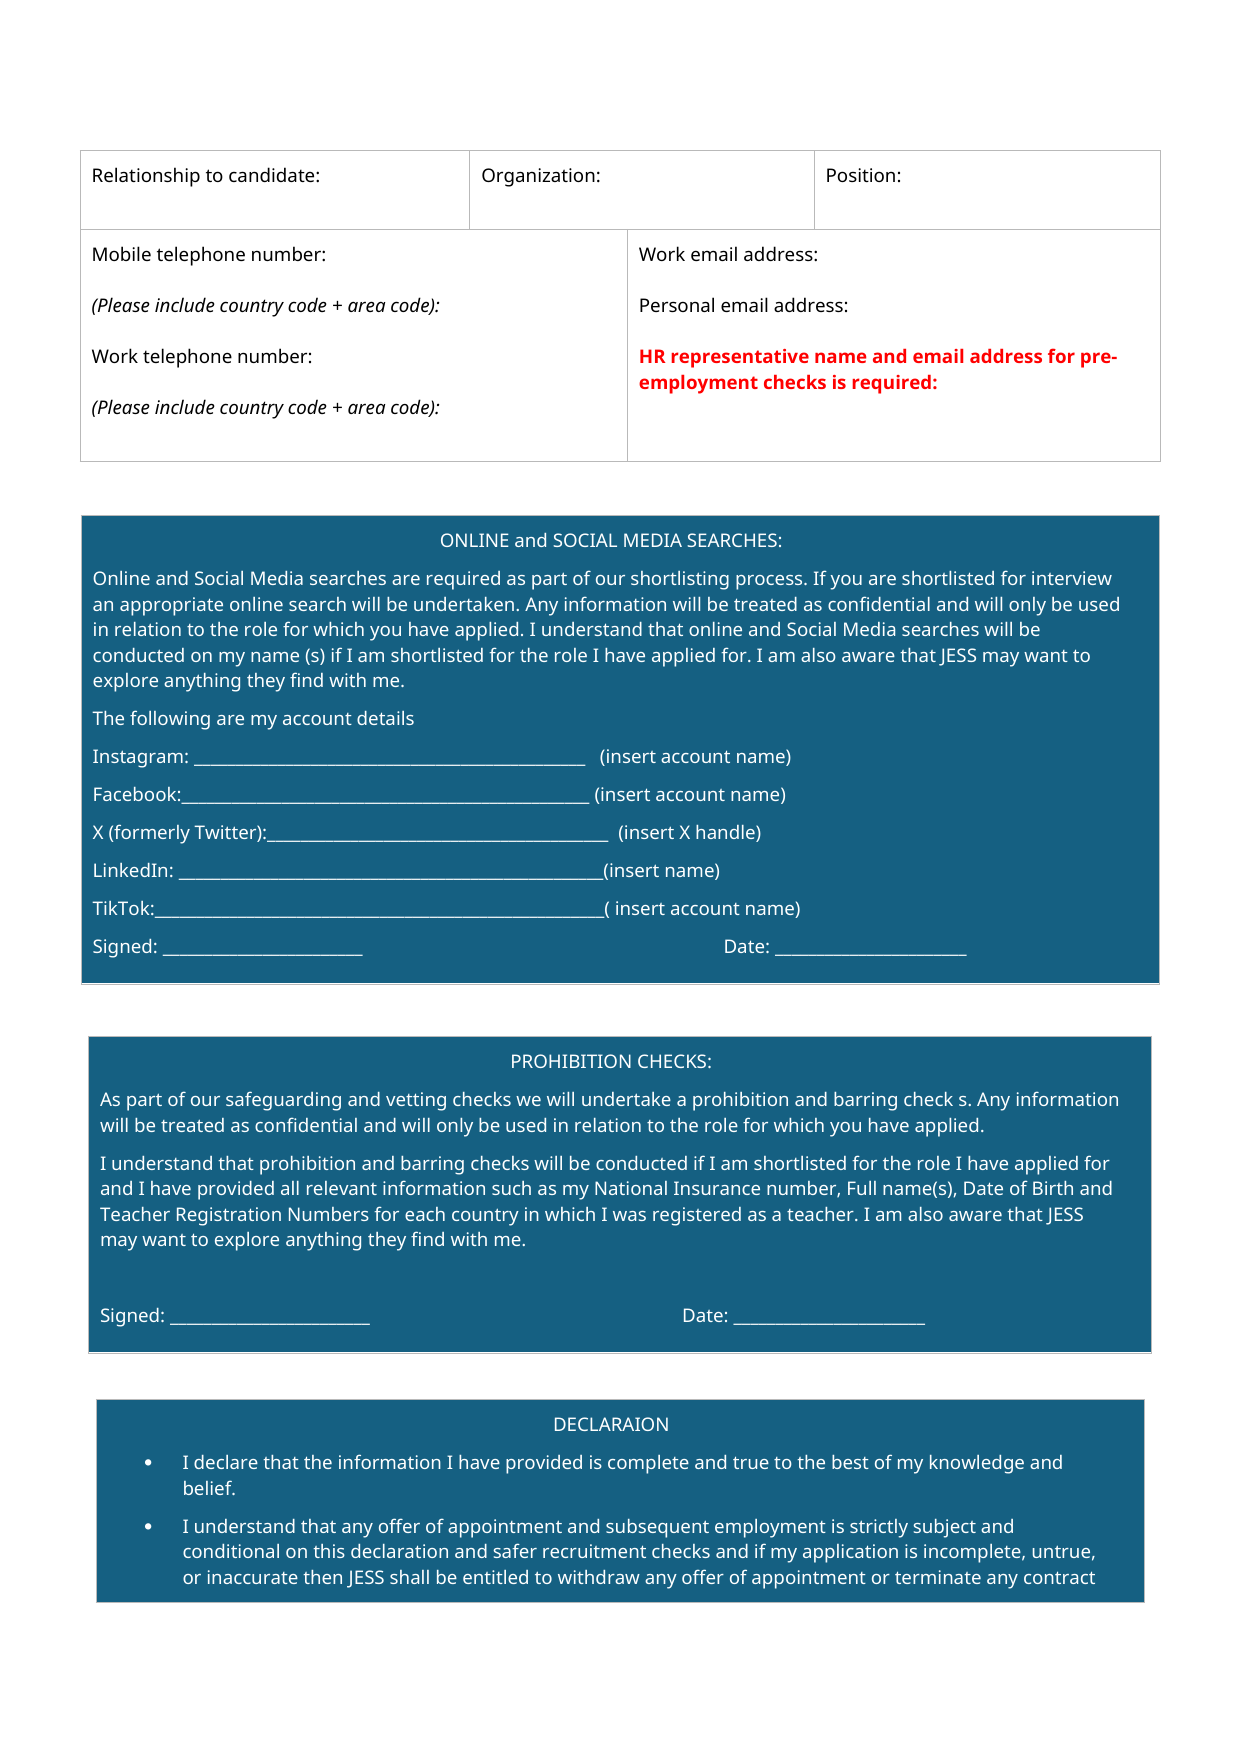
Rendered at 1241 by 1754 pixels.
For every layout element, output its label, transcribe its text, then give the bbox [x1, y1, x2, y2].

table_header PROHIBITION CHECKS: As part of our safeguarding and vetting checks we will undertake a prohibition and barring check s. Any information will be treated as confidential and will only be used in relation to the role for which you have applied. I understand that prohibition and barring checks will be conducted if I am shortlisted for the role I have applied for and I have provided all relevant information such as my National Insurance number, Full name(s), Date of Birth and Teacher Registration Numbers for each country in which I was registered as a teacher. I am also aware that JESS may want to explore anything they find with me. Signed: ________________________ Date: _______________________ [89, 1037, 1151, 1352]
table_header ONLINE and SOCIAL MEDIA SEARCHES: Online and Social Media searches are required as part of our shortlisting process. If you are shortlisted for interview an appropriate online search will be undertaken. Any information will be treated as confidential and will only be used in relation to the role for which you have applied. I understand that online and Social Media searches will be conducted on my name (s) if I am shortlisted for the role I have applied for. I am also aware that JESS may want to explore anything they find with me. The following are my account details Instagram: _______________________________________________ (insert account name) Facebook:_________________________________________________ (insert account name) X (formerly Twitter):_________________________________________ (insert X handle) LinkedIn: ___________________________________________________(insert name) TikTok:______________________________________________________( insert account name) Signed: ________________________ Date: _______________________ [82, 516, 1159, 983]
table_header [97, 1400, 1144, 1602]
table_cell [81, 230, 627, 461]
table_cell Relationship to candidate: [81, 151, 469, 229]
table_cell Position: [815, 151, 1160, 229]
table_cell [628, 230, 1160, 461]
table_cell Organization: [470, 151, 814, 229]
